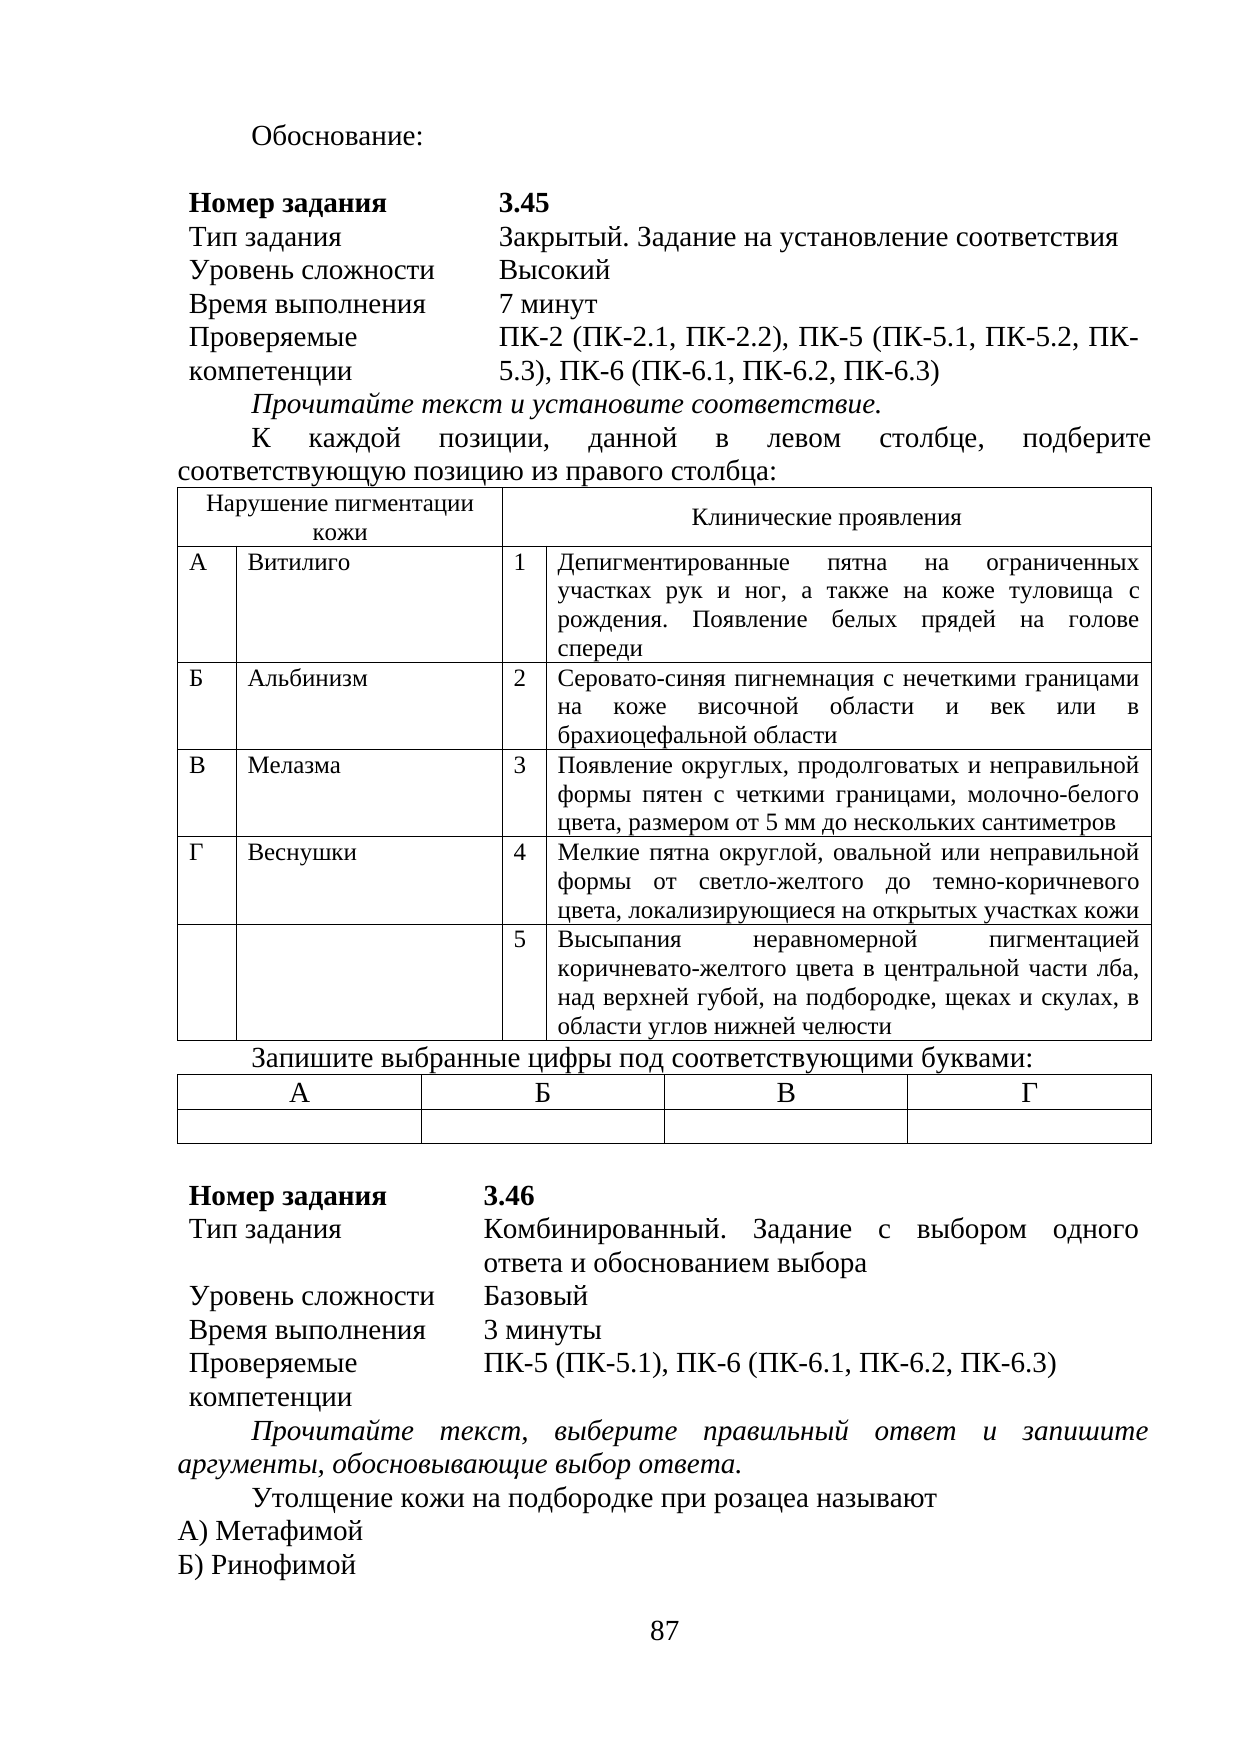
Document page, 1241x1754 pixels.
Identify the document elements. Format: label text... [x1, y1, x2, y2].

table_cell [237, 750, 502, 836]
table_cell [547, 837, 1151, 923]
text Утолщение кожи на подбородке при розацеа называют [177, 1480, 1152, 1513]
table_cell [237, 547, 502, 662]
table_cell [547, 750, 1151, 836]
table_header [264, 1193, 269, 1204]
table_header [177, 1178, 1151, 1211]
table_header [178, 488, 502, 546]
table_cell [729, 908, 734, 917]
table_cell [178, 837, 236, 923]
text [177, 1413, 1152, 1480]
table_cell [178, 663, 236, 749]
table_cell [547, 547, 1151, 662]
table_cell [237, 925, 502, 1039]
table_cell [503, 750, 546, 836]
text Обоснование: [177, 118, 1152, 152]
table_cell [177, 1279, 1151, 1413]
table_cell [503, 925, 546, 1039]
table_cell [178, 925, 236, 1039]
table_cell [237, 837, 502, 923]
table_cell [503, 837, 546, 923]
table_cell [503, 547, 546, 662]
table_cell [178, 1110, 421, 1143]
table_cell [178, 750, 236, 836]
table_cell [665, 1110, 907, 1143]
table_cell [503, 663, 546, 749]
text К каждой позиции, данной в левом столбце, подберите соответствующую позицию из правого столбца: [177, 420, 1152, 487]
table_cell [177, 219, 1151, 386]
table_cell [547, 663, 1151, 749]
text Б) Ринофимой [177, 1547, 1152, 1580]
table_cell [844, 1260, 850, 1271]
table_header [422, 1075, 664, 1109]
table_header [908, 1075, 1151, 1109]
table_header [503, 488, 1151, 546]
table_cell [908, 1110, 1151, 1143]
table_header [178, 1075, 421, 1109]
text Прочитайте текст и установите соответствие. [177, 386, 1152, 420]
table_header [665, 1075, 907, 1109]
text А) Метафимой [177, 1513, 1152, 1547]
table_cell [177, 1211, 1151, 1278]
text Запишите выбранные цифры под соответствующими буквами: [177, 1041, 1152, 1074]
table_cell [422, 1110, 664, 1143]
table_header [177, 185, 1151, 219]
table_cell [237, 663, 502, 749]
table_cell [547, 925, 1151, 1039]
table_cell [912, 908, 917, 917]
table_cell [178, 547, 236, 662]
